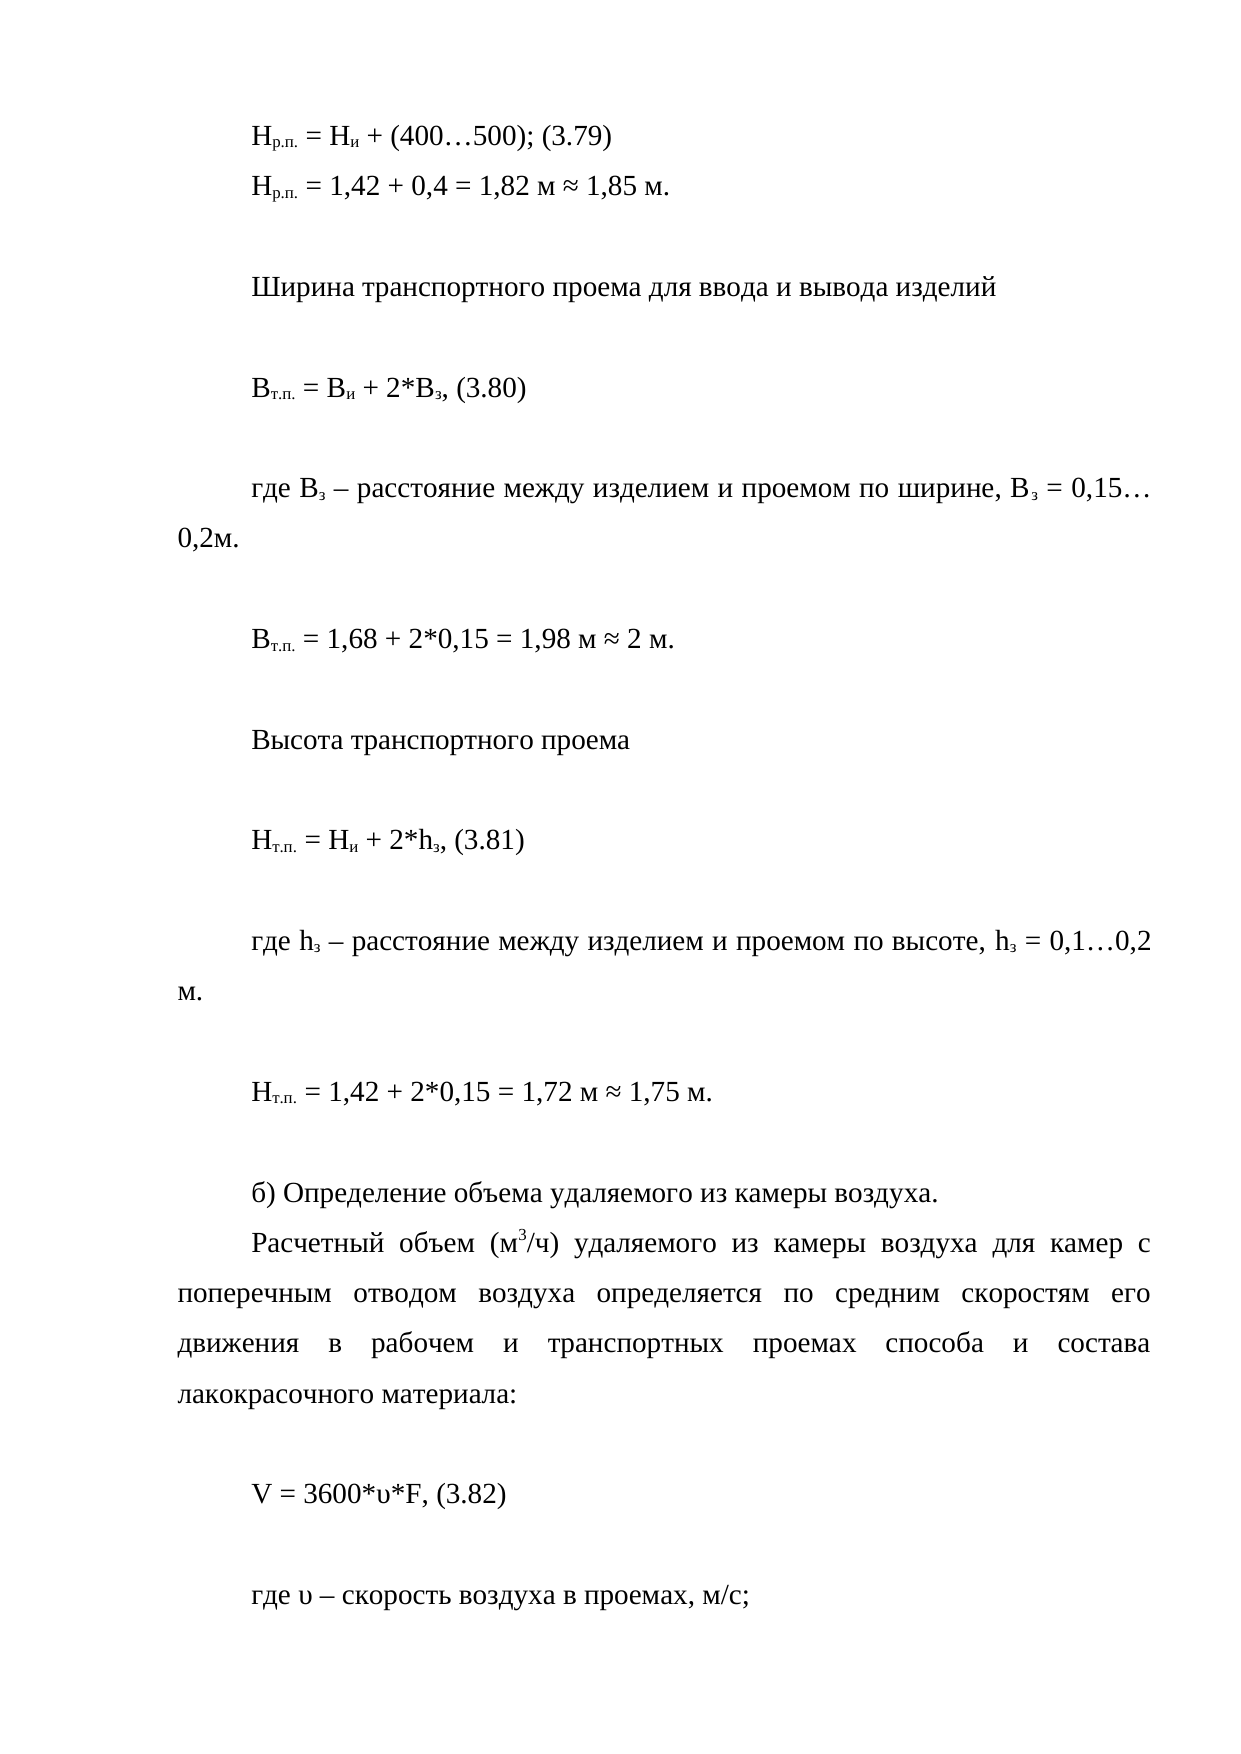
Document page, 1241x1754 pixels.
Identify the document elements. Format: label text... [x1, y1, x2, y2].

text Нр.п. = 1,42 + 0,4 = ≈ . [177, 168, 1152, 202]
text V = 3600*υ*F, (3.82) [177, 1477, 1152, 1510]
text где hз – расстояние между изделием и проемом по высоте, hз = 0,1…0,2 м. [177, 923, 1152, 1007]
text где Вз – расстояние между изделием и проемом по ширине, Вз = 0,15…0,2м. [177, 470, 1152, 554]
text Высота транспортного проема [177, 722, 1152, 755]
text Нт.п. = Ни + 2*hз, (3.81) [177, 822, 1152, 856]
text Нт.п. = 1,42 + 2*0,15 = ≈ . [177, 1074, 1152, 1108]
text Вт.п. = 1,68 + 2*0,15 = ≈ . [177, 621, 1152, 655]
text Расчетный объем (м3/ч) удаляемого из камеры воздуха для камер с поперечным отводом воздуха определяется по средним скоростям его движения в рабочем и транспортных проемах способа и состава лакокрасочного материала: [177, 1225, 1152, 1409]
text Вт.п. = Ви + 2*Вз, (3.80) [177, 370, 1152, 403]
text Ширина транспортного проема для ввода и вывода изделий [177, 269, 1152, 303]
text Нр.п. = Ни + (400…500); (3.79) [177, 118, 1152, 152]
text б) Определение объема удаляемого из камеры воздуха. [177, 1175, 1152, 1208]
text где υ – скорость воздуха в проемах, м/с; [177, 1577, 1152, 1611]
